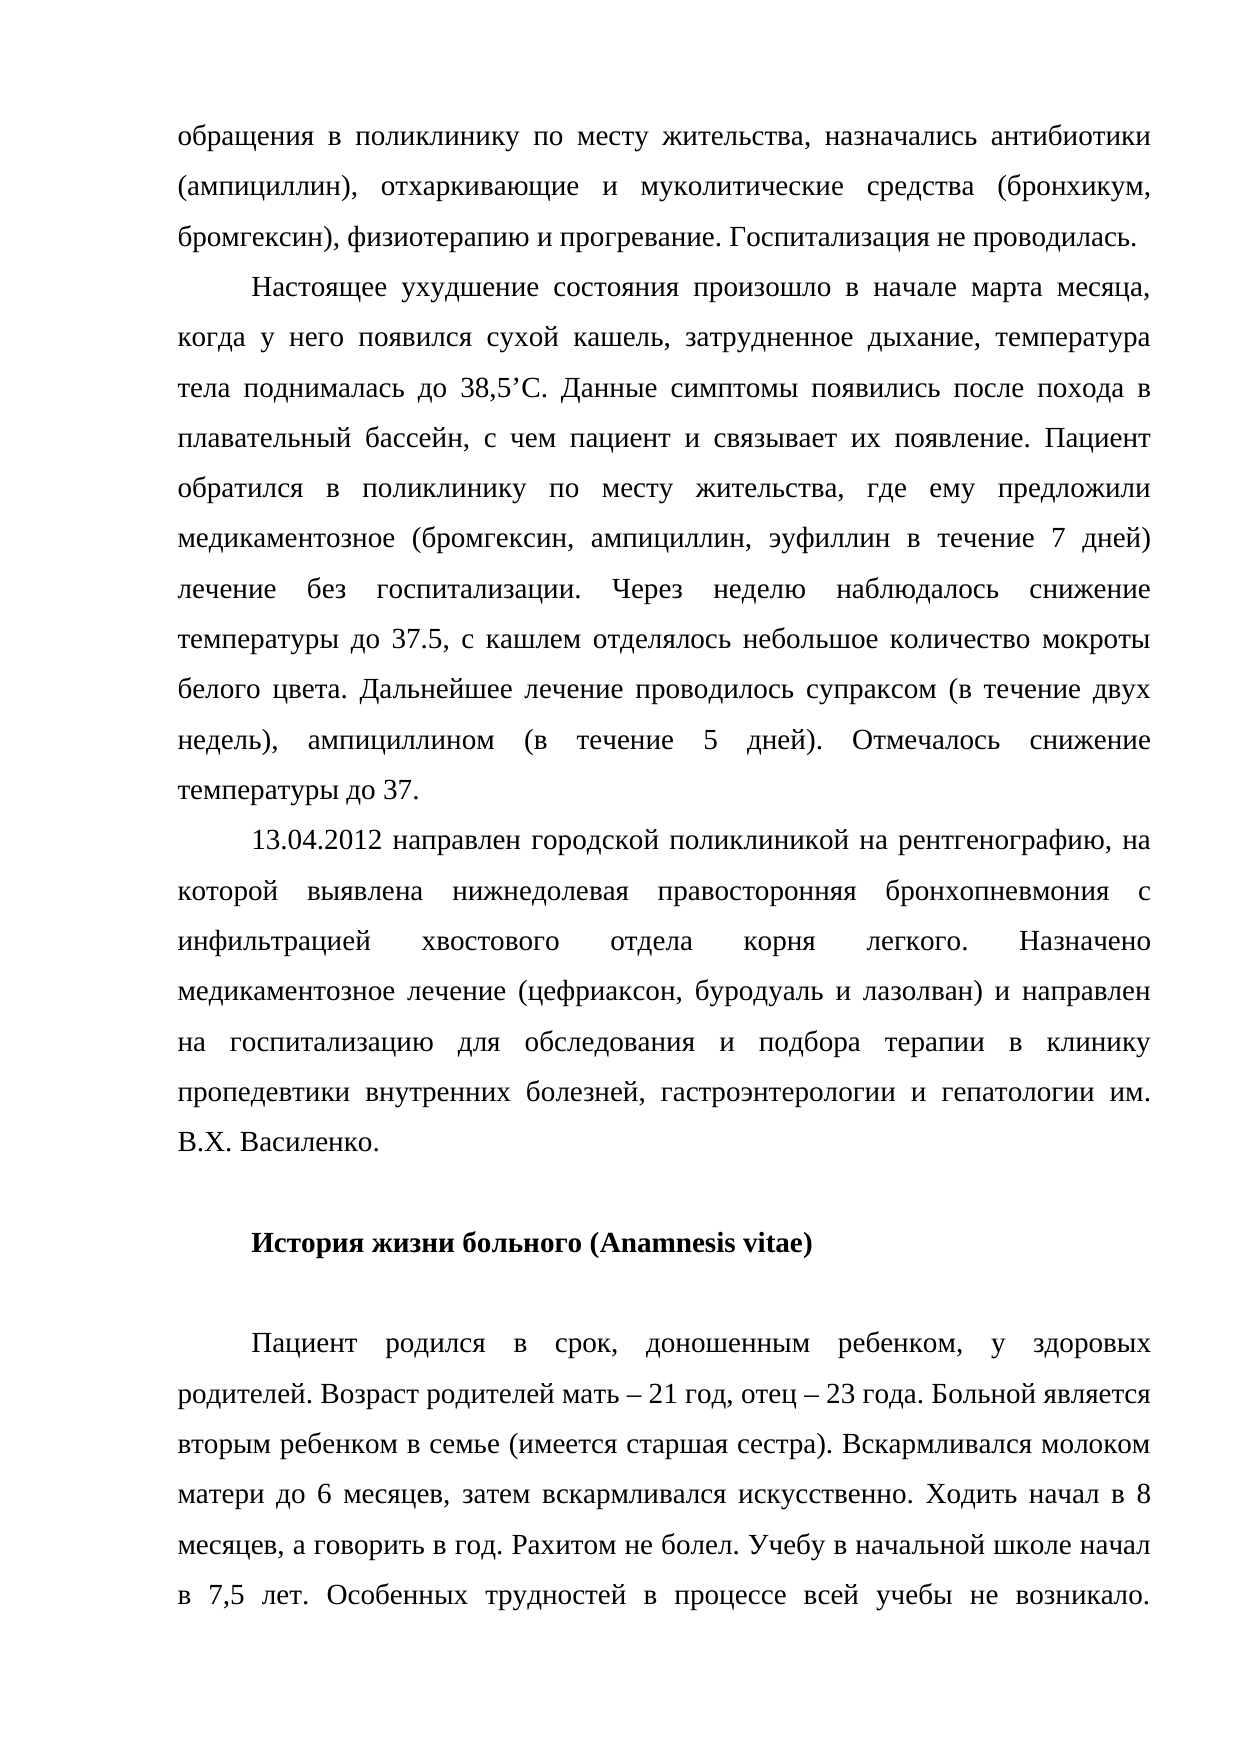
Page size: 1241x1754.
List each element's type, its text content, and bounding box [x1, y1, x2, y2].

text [177, 118, 1152, 252]
text 13.04.2012 направлен городской поликлиникой на рентгенографию, на которой выявлена нижнедолевая правосторонняя бронхопневмония с инфильтрацией хвостового отдела корня легкого. Назначено медикаментозное лечение (цефриаксон, буродуаль и лазолван) и направлен на госпитализацию для обследования и подбора терапии в клинику пропедевтики внутренних болезней, гастроэнтерологии и гепатологии им. В.Х. Василенко. [177, 822, 1152, 1158]
text История жизни больного (Anamnesis vitae) [177, 1225, 1152, 1258]
text Настоящее ухудшение состояния произошло в начале марта месяца, когда у него появился сухой кашель, затрудненное дыхание, температура тела поднималась до 38,5’C. Данные симптомы появились после похода в плавательный бассейн, с чем пациент и связывает их появление. Пациент обратился в поликлинику по месту жительства, где ему предложили медикаментозное (бромгексин, ампициллин, эуфиллин в течение 7 дней) лечение без госпитализации. Через неделю наблюдалось снижение температуры до 37.5, с кашлем отделялось небольшое количество мокроты белого цвета. Дальнейшее лечение проводилось супраксом (в течение двух недель), ампициллином (в течение 5 дней). Отмечалось снижение температуры до 37. [177, 269, 1152, 806]
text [177, 1326, 1152, 1611]
